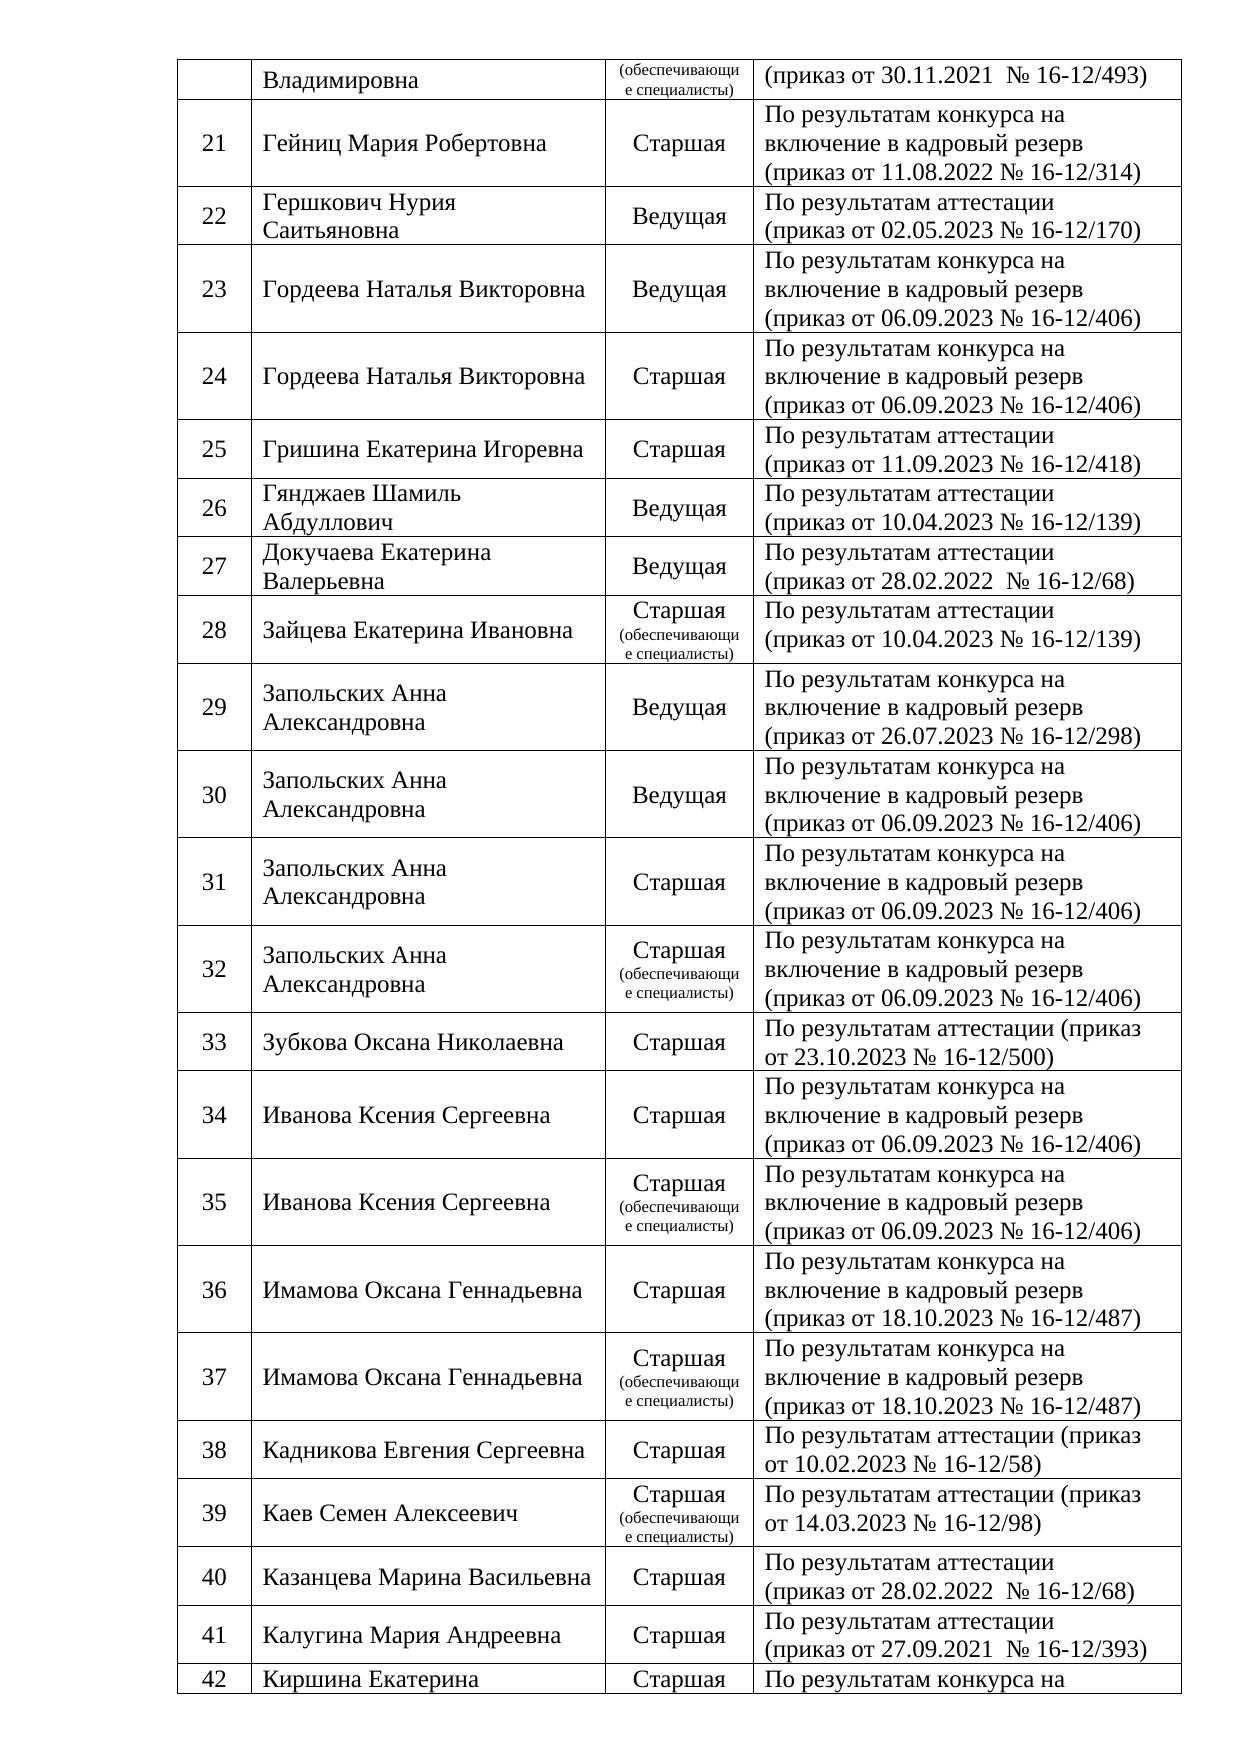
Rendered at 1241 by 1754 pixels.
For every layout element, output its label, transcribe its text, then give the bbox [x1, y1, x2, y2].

table_cell По результатам аттестации (приказ от 10.04.2023 № 16-12/139) [754, 479, 1181, 536]
table_cell По результатам аттестации (приказ от 28.02.2022 № 16-12/68) [754, 1547, 1181, 1605]
table_cell 26 [178, 479, 251, 536]
table_cell Ведущая [606, 187, 753, 244]
table_cell Гордеева Наталья Викторовна [252, 245, 605, 332]
table_cell По результатам аттестации (приказ от 27.09.2021 № 16-12/393) [754, 1606, 1181, 1663]
table_cell Имамова Оксана Геннадьевна [252, 1333, 605, 1419]
table_cell Запольских Анна Александровна [252, 838, 605, 924]
table_cell По результатам конкурса на включение в кадровый резерв (приказ от 26.07.2023 № 16-12/298) [754, 664, 1181, 750]
table_cell 33 [178, 1013, 251, 1070]
table_cell 34 [178, 1071, 251, 1158]
table_cell По результатам конкурса на включение в кадровый резерв (приказ от 06.09.2023 № 16-12/406) [754, 333, 1181, 419]
table_cell Гершкович Нурия Саитьяновна [252, 187, 605, 244]
table_cell 24 [178, 333, 251, 419]
table_cell Старшая [606, 1547, 753, 1605]
table_cell 23 [178, 245, 251, 332]
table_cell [252, 60, 605, 98]
table_cell 27 [178, 537, 251, 594]
table_cell 29 [178, 664, 251, 750]
table_cell Старшая [606, 1664, 753, 1693]
table_cell 21 [178, 100, 251, 186]
table_cell Гришина Екатерина Игоревна [252, 420, 605, 477]
table_cell 25 [178, 420, 251, 477]
table_cell 30 [178, 751, 251, 837]
table_cell Гейниц Мария Робертовна [252, 100, 605, 186]
table_cell Ведущая [606, 479, 753, 536]
table_cell Запольских Анна Александровна [252, 926, 605, 1012]
table_cell Старшая [606, 1071, 753, 1158]
table_cell Старшая [606, 333, 753, 419]
table_cell По результатам конкурса на включение в кадровый резерв (приказ от 06.09.2023 № 16-12/406) [754, 751, 1181, 837]
table_cell Старшая (обеспечивающие специалисты) [606, 1479, 753, 1546]
table_cell По результатам аттестации (приказ от 14.03.2023 № 16-12/98) [754, 1479, 1181, 1546]
table_cell 32 [178, 926, 251, 1012]
table_cell 41 [178, 1606, 251, 1663]
table_cell Ведущая [606, 537, 753, 594]
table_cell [754, 60, 1181, 98]
table_cell Старшая (обеспечивающие специалисты) [606, 596, 753, 663]
table_cell По результатам аттестации (приказ от 10.04.2023 № 16-12/139) [754, 596, 1181, 663]
table_cell Каев Семен Алексеевич [252, 1479, 605, 1546]
table_cell Старшая (обеспечивающие специалисты) [606, 1159, 753, 1245]
table_cell Зубкова Оксана Николаевна [252, 1013, 605, 1070]
table_cell 35 [178, 1159, 251, 1245]
table_cell Иванова Ксения Сергеевна [252, 1159, 605, 1245]
table_cell Зайцева Екатерина Ивановна [252, 596, 605, 663]
table_cell 28 [178, 596, 251, 663]
table_cell 42 [178, 1664, 251, 1693]
table_cell Старшая [606, 838, 753, 924]
table_cell По результатам аттестации (приказ от 23.10.2023 № 16-12/500) [754, 1013, 1181, 1070]
table_cell Иванова Ксения Сергеевна [252, 1071, 605, 1158]
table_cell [252, 1664, 605, 1693]
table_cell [754, 1664, 1181, 1693]
table_cell Старшая [606, 1013, 753, 1070]
table_cell 37 [178, 1333, 251, 1419]
table_cell Старшая [606, 1606, 753, 1663]
table_cell Старшая [606, 1421, 753, 1478]
table_cell По результатам аттестации (приказ от 02.05.2023 № 16-12/170) [754, 187, 1181, 244]
table_cell По результатам конкурса на включение в кадровый резерв (приказ от 18.10.2023 № 16-12/487) [754, 1333, 1181, 1419]
table_cell 39 [178, 1479, 251, 1546]
table_cell Гянджаев Шамиль Абдуллович [252, 479, 605, 536]
table_cell Запольских Анна Александровна [252, 751, 605, 837]
table_cell По результатам конкурса на включение в кадровый резерв (приказ от 06.09.2023 № 16-12/406) [754, 926, 1181, 1012]
table_cell По результатам конкурса на включение в кадровый резерв (приказ от 06.09.2023 № 16-12/406) [754, 1071, 1181, 1158]
table_cell 22 [178, 187, 251, 244]
table_cell По результатам конкурса на включение в кадровый резерв (приказ от 06.09.2023 № 16-12/406) [754, 838, 1181, 924]
table_cell По результатам конкурса на включение в кадровый резерв (приказ от 11.08.2022 № 16-12/314) [754, 100, 1181, 186]
table_cell По результатам конкурса на включение в кадровый резерв (приказ от 06.09.2023 № 16-12/406) [754, 245, 1181, 332]
table_cell Запольских Анна Александровна [252, 664, 605, 750]
table_cell Старшая (обеспечивающие специалисты) [606, 926, 753, 1012]
table_cell Ведущая [606, 245, 753, 332]
table_cell Старшая [606, 420, 753, 477]
table_cell По результатам аттестации (приказ от 10.02.2023 № 16-12/58) [754, 1421, 1181, 1478]
table_cell 38 [178, 1421, 251, 1478]
table_cell Казанцева Марина Васильевна [252, 1547, 605, 1605]
table_cell По результатам аттестации (приказ от 28.02.2022 № 16-12/68) [754, 537, 1181, 594]
table_cell 36 [178, 1246, 251, 1332]
table_cell Старшая (обеспечивающие специалисты) [606, 1333, 753, 1419]
table_cell Ведущая [606, 664, 753, 750]
table_cell Калугина Мария Андреевна [252, 1606, 605, 1663]
table_cell Кадникова Евгения Сергеевна [252, 1421, 605, 1478]
table_cell 40 [178, 1547, 251, 1605]
table_cell По результатам аттестации (приказ от 11.09.2023 № 16-12/418) [754, 420, 1181, 477]
table_cell Гордеева Наталья Викторовна [252, 333, 605, 419]
table_cell Имамова Оксана Геннадьевна [252, 1246, 605, 1332]
table_cell Старшая [606, 100, 753, 186]
table_cell Старшая [606, 1246, 753, 1332]
table_cell 20 [178, 60, 251, 98]
table_cell По результатам конкурса на включение в кадровый резерв (приказ от 06.09.2023 № 16-12/406) [754, 1159, 1181, 1245]
table_cell 31 [178, 838, 251, 924]
table_cell Докучаева Екатерина Валерьевна [252, 537, 605, 594]
table_cell По результатам конкурса на включение в кадровый резерв (приказ от 18.10.2023 № 16-12/487) [754, 1246, 1181, 1332]
table_cell Ведущая [606, 751, 753, 837]
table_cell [606, 60, 753, 98]
